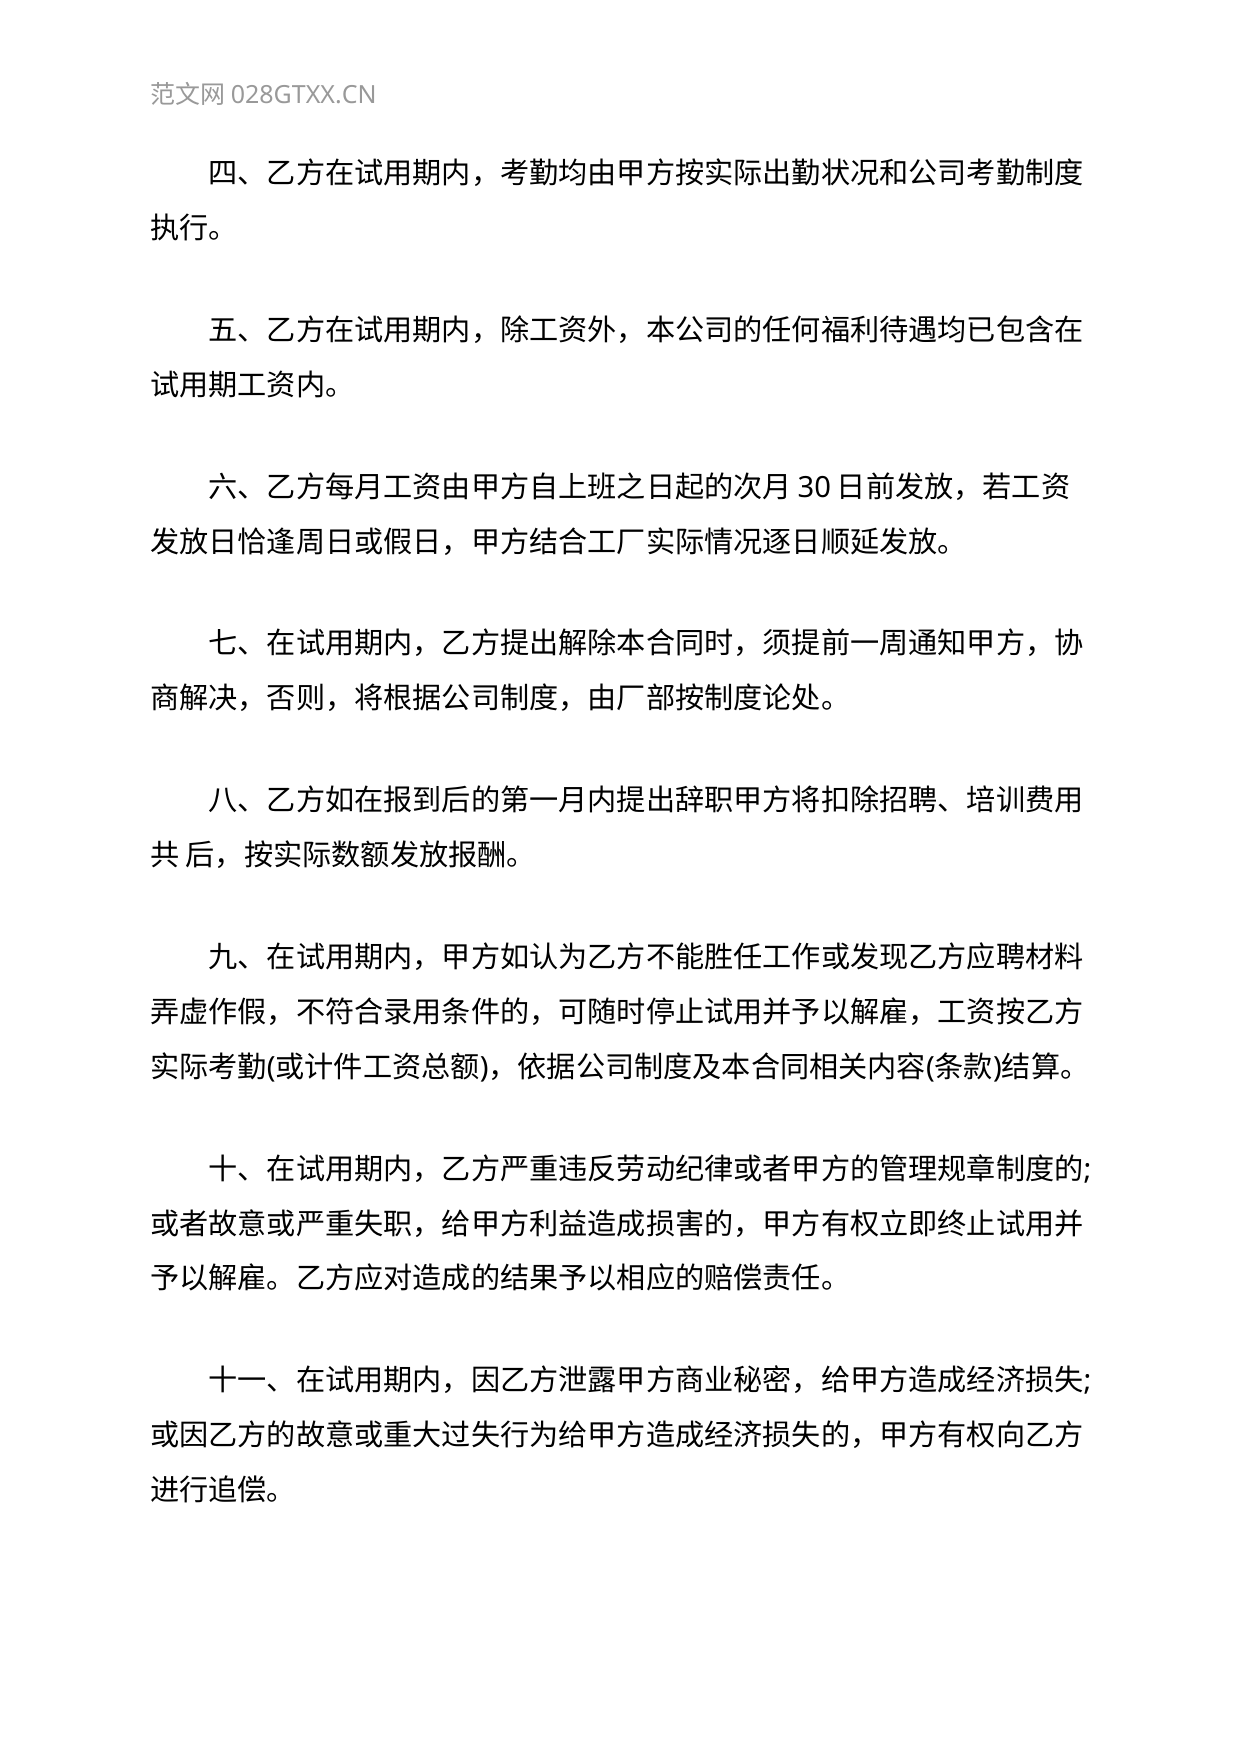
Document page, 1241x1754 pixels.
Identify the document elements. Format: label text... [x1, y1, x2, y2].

text 六、乙方每月工资由甲方自上班之日起的次月30日前发放，若工资发放日恰逢周日或假日，甲方结合工厂实际情况逐日顺延发放。 [150, 463, 1090, 561]
text 十、在试用期内，乙方严重违反劳动纪律或者甲方的管理规章制度的;或者故意或严重失职，给甲方利益造成损害的，甲方有权立即终止试用并予以解雇。乙方应对造成的结果予以相应的赔偿责任。 [150, 1145, 1090, 1297]
text 五、乙方在试用期内，除工资外，本公司的任何福利待遇均已包含在试用期工资内。 [150, 307, 1090, 404]
text 九、在试用期内，甲方如认为乙方不能胜任工作或发现乙方应聘材料弄虚作假，不符合录用条件的，可随时停止试用并予以解雇，工资按乙方实际考勤(或计件工资总额)，依据公司制度及本合同相关内容(条款)结算。 [150, 933, 1090, 1086]
text 七、在试用期内，乙方提出解除本合同时，须提前一周通知甲方，协商解决，否则，将根据公司制度，由厂部按制度论处。 [150, 620, 1090, 717]
text 八、乙方如在报到后的第一月内提出辞职甲方将扣除招聘、培训费用共 后，按实际数额发放报酬。 [150, 777, 1090, 874]
text 四、乙方在试用期内，考勤均由甲方按实际出勤状况和公司考勤制度执行。 [150, 150, 1090, 247]
text 十一、在试用期内，因乙方泄露甲方商业秘密，给甲方造成经济损失;或因乙方的故意或重大过失行为给甲方造成经济损失的，甲方有权向乙方进行追偿。 [150, 1357, 1090, 1509]
